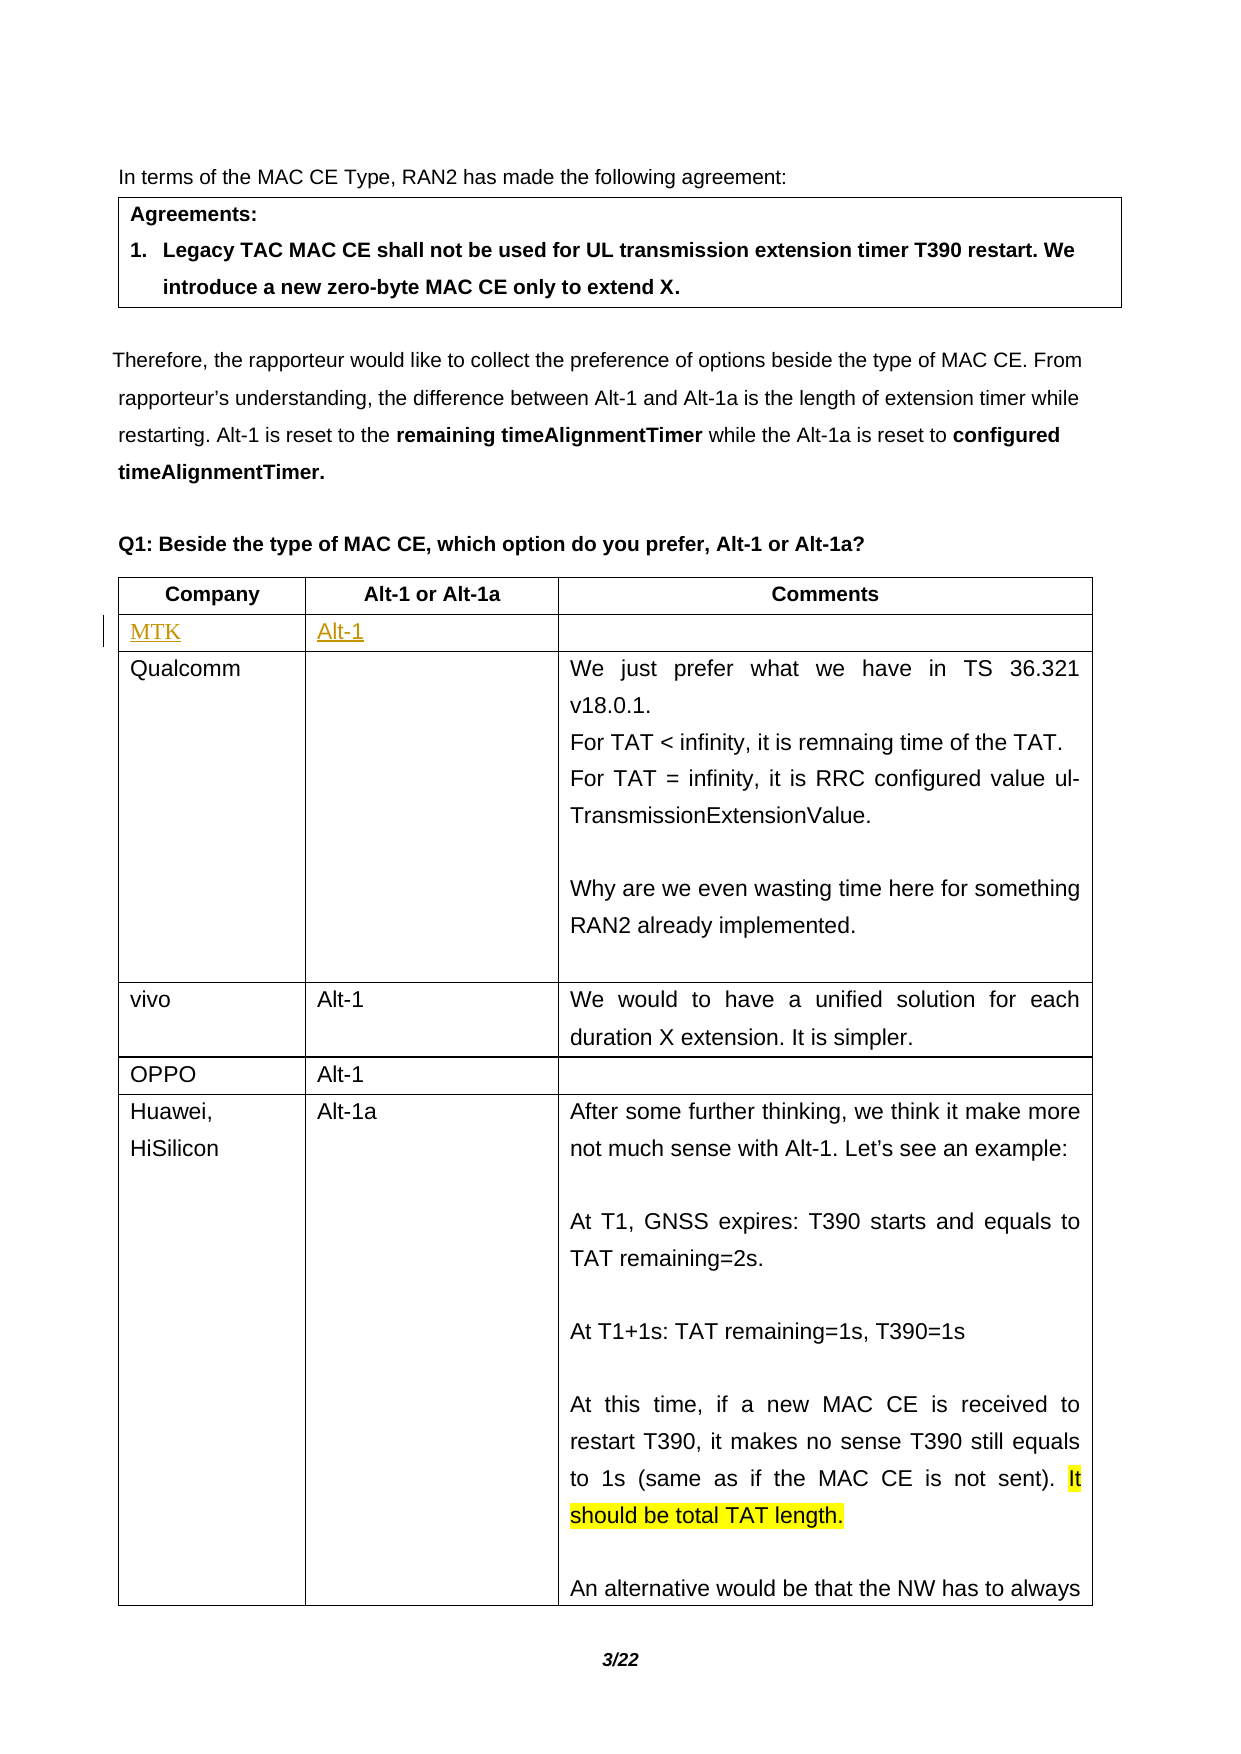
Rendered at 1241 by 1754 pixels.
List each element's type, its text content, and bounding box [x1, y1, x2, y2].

table_cell [119, 615, 305, 651]
table_header Alt-1 or Alt-1a [306, 578, 558, 614]
table_header Agreements: 1. Legacy TAC MAC CE shall not be used for UL transmission extension timer T390 restart. We introduce a new zero-byte MAC CE only to extend X. [119, 198, 1121, 307]
table_cell Huawei, HiSilicon [119, 1095, 305, 1605]
table_cell We would to have a unified solution for each duration X extension. It is simpler. [559, 983, 1092, 1056]
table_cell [559, 1095, 1092, 1605]
table_cell Qualcomm [119, 652, 305, 982]
table_cell Alt-1a [306, 1095, 558, 1605]
table_cell OPPO [119, 1058, 305, 1094]
table_cell Alt-1 [306, 1058, 558, 1094]
table_header Comments [559, 578, 1092, 614]
table_cell vivo [119, 983, 305, 1056]
table_cell [306, 652, 558, 982]
table_cell [559, 615, 1092, 651]
table_cell [559, 1058, 1092, 1094]
text Q1: Beside the type of MAC CE, which option do you prefer, Alt-1 or Alt-1a? [118, 528, 1122, 561]
table_header Company [119, 578, 305, 614]
table_cell [306, 615, 558, 651]
table_cell We just prefer what we have in TS 36.321 v18.0.1. For TAT < infinity, it is remnaing time of the TAT. For TAT = infinity, it is RRC configured value ul-TransmissionExtensionValue. Why are we even wasting time here for something RAN2 already implemented. [559, 652, 1092, 982]
text In terms of the MAC CE Type, RAN2 has made the following agreement: [118, 161, 1122, 193]
table_cell Alt-1 [306, 983, 558, 1056]
text Therefore, the rapporteur would like to collect the preference of options beside the type of MAC CE. From rapporteur’s understanding, the difference between Alt-1 and Alt-1a is the length of extension timer while restarting. Alt-1 is reset to the remaining timeAlignmentTimer while the Alt-1a is reset to configured timeAlignmentTimer. [112, 344, 1122, 488]
